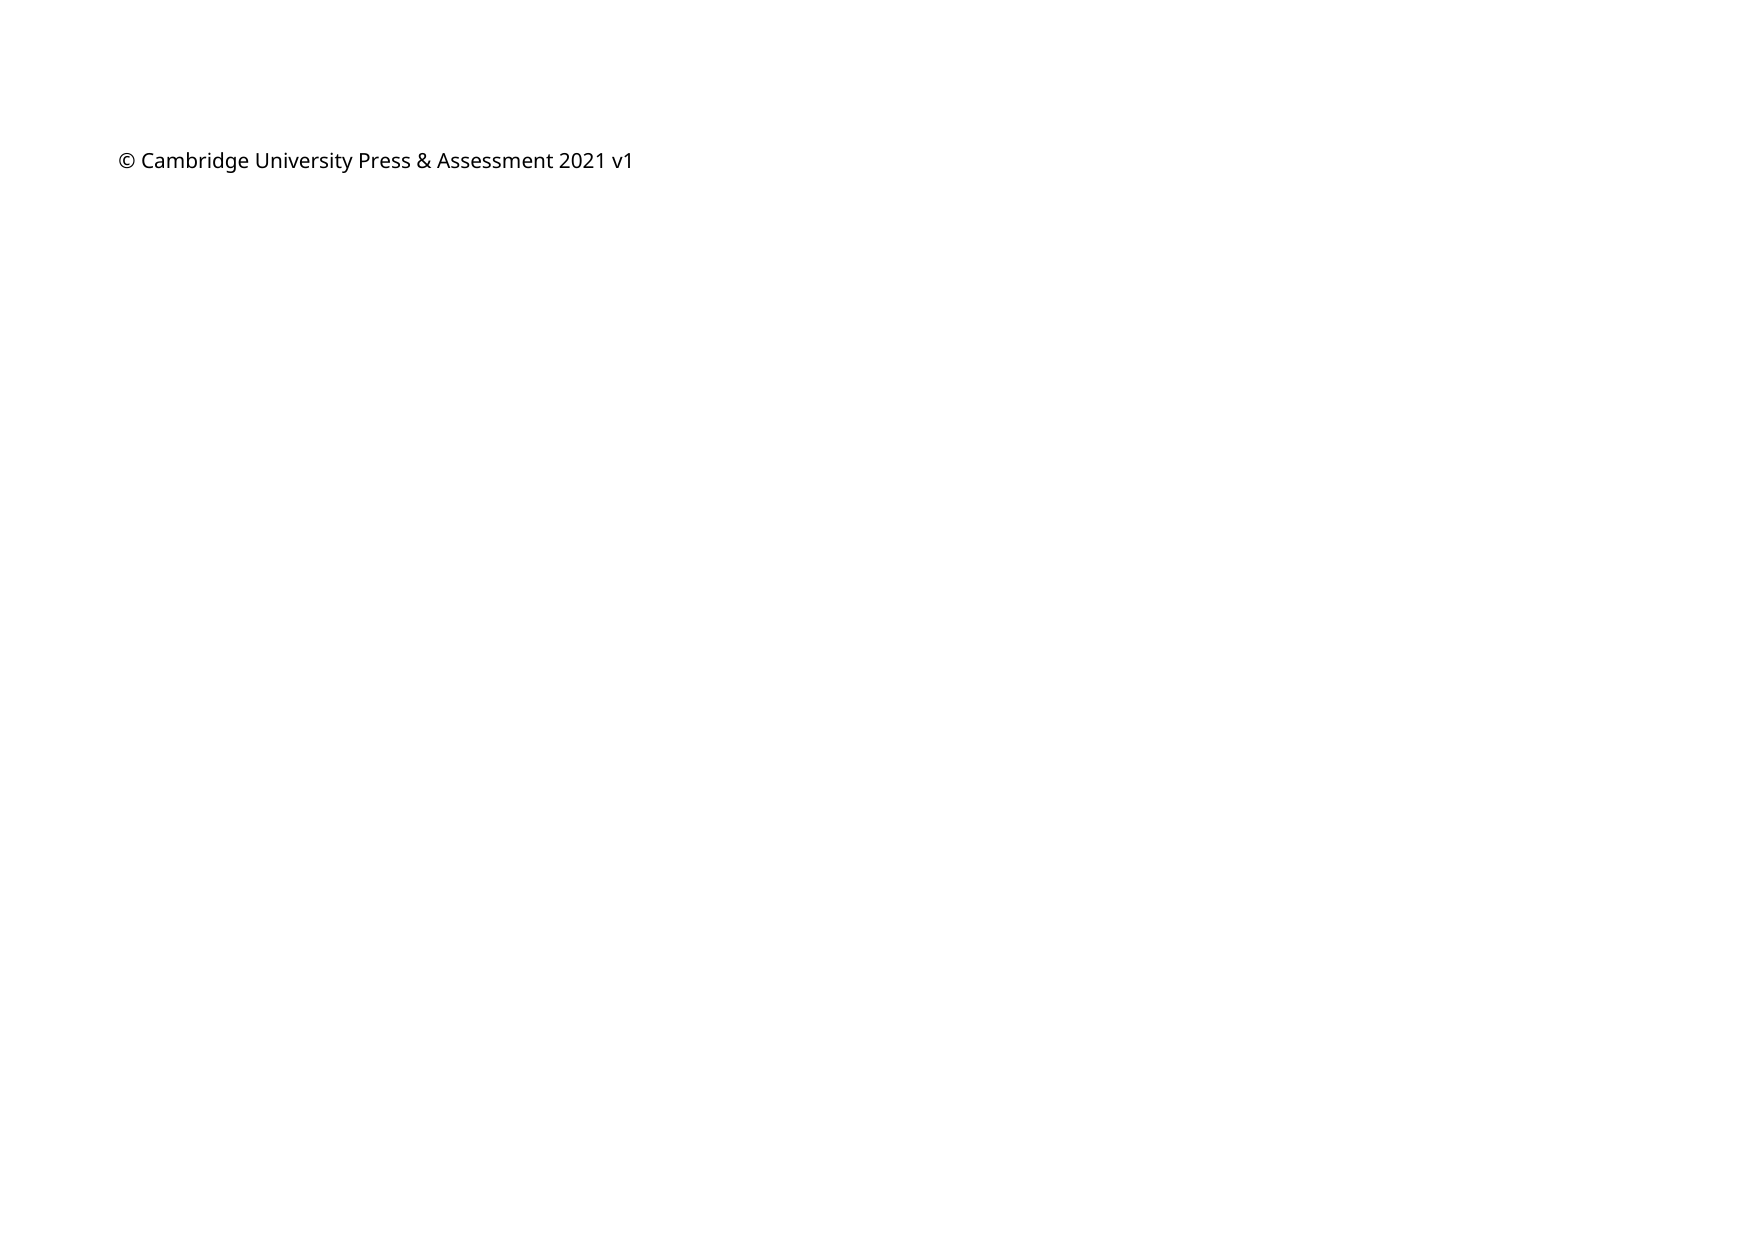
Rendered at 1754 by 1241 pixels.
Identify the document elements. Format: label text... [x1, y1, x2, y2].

text © Cambridge University Press & Assessment 2021 v1 [118, 147, 1636, 175]
